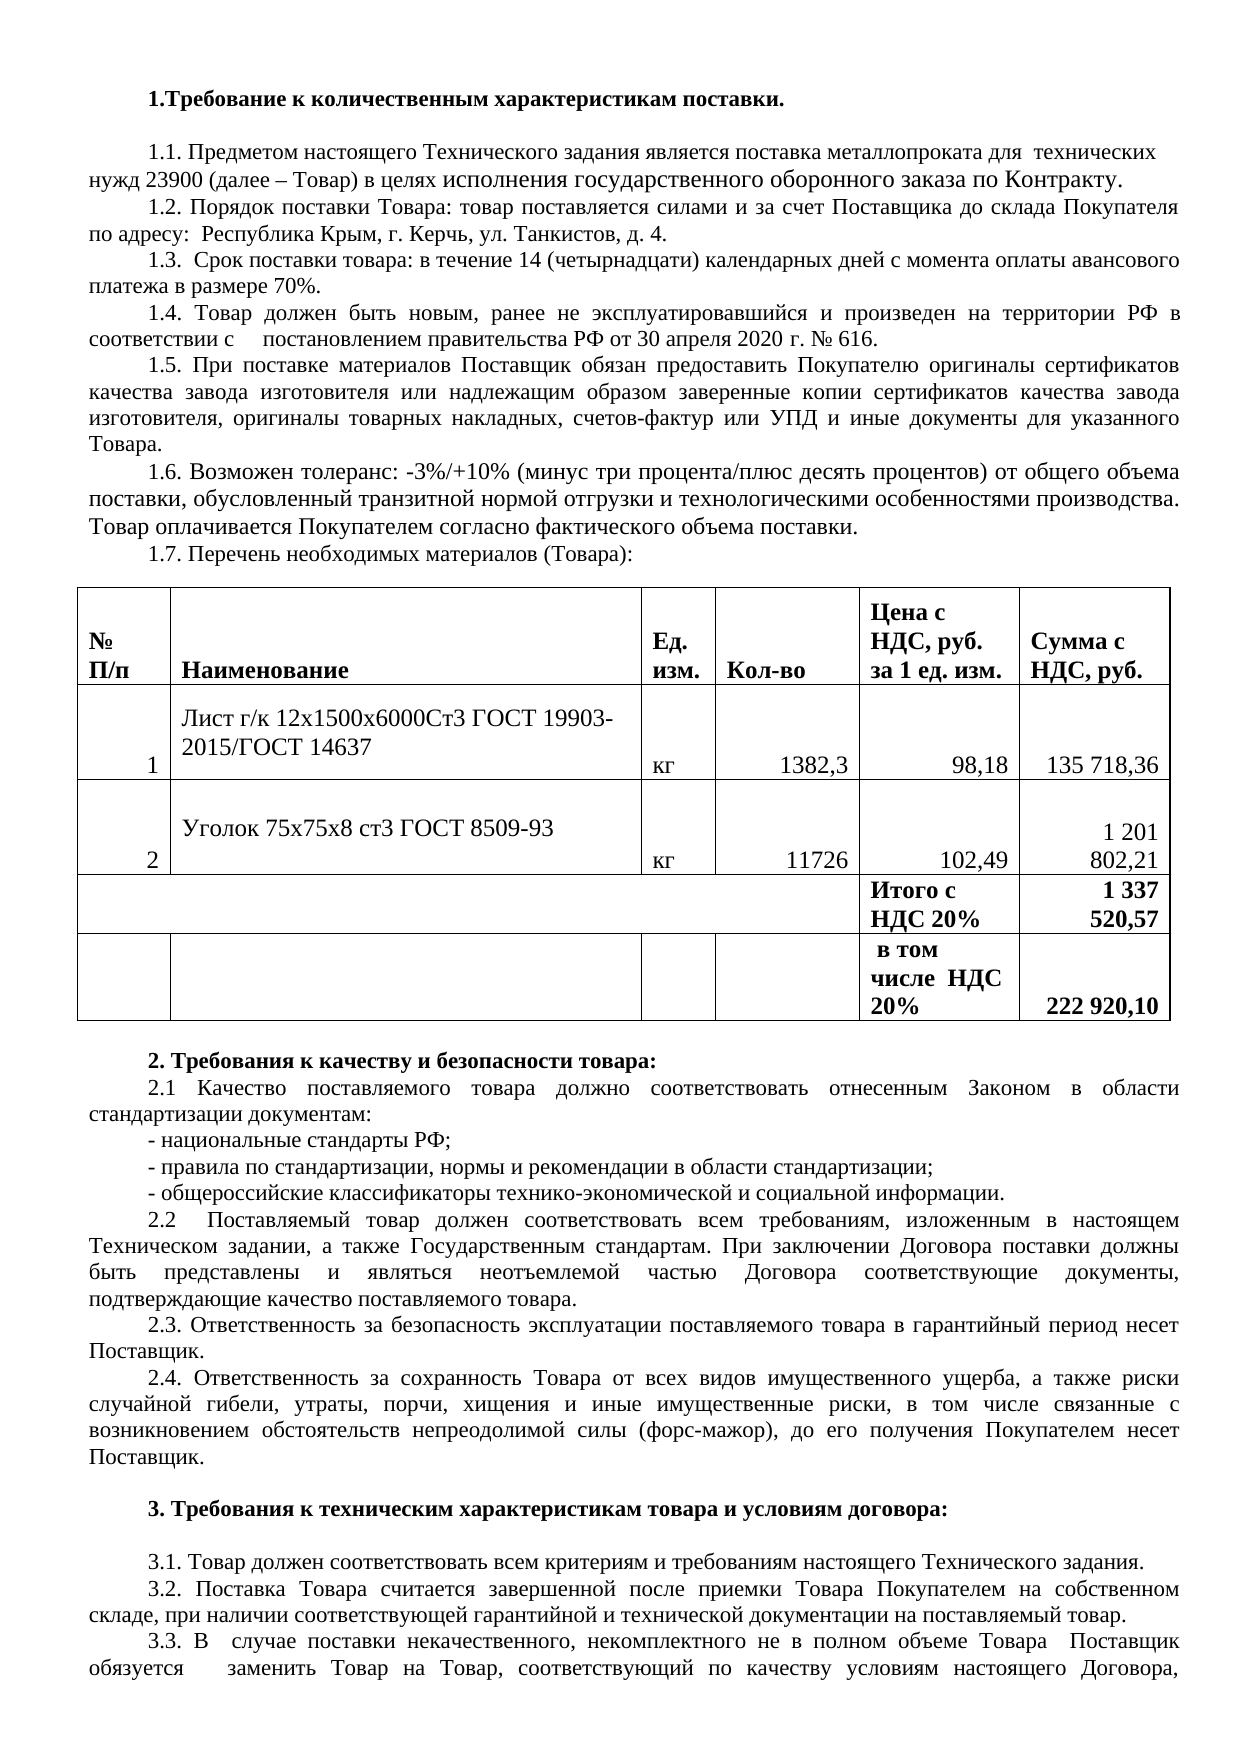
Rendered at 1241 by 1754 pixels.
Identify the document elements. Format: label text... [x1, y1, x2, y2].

table_cell в том числе НДС 20% [860, 934, 1019, 1020]
text 2. Требования к качеству и безопасности товара: [89, 1047, 1181, 1074]
list 1.6. Возможен толеранс: -3%/+10% (минус три процента/плюс десять процентов) от общего объема поставки, обусловленный транзитной нормой отгрузки и технологическими особенностями производства. Товар оплачивается Покупателем согласно фактического объема поставки. [89, 457, 1181, 539]
table_cell Итого с НДС 20% [860, 875, 1019, 933]
text 1.3. Срок поставки товара: в течение 14 (четырнадцати) календарных дней с момента оплаты авансового платежа в размере 70%. [89, 246, 1181, 299]
table_header Наименование [171, 588, 641, 684]
table_cell 1 201 802,21 [1020, 780, 1169, 874]
table_cell кг [642, 780, 715, 874]
table_cell 2 [78, 780, 170, 874]
table_cell 135 718,36 [1020, 685, 1169, 779]
table_header Сумма с НДС, руб. [1020, 588, 1169, 684]
text - национальные стандарты РФ; [89, 1127, 1181, 1153]
text 1.7. Перечень необходимых материалов (Товара): [89, 539, 1181, 566]
table_cell [642, 934, 715, 1020]
text - общероссийские классификаторы технико-экономической и социальной информации. [89, 1179, 1181, 1206]
list 1.4. Товар должен быть новым, ранее не эксплуатировавшийся и произведен на территории РФ в соответствии с постановлением правительства РФ от 30 апреля 2020 г. № 616. [89, 299, 1181, 351]
text 3. Требования к техническим характеристикам товара и условиям договора: [89, 1496, 1181, 1522]
table_header Ед. изм. [642, 588, 715, 684]
text 2.4. Ответственность за сохранность Товара от всех видов имущественного ущерба, а также риски случайной гибели, утраты, порчи, хищения и иные имущественные риски, в том числе связанные с возникновением обстоятельств непреодолимой силы (форс-мажор), до его получения Покупателем несет Поставщик. [89, 1364, 1181, 1469]
table_cell [78, 934, 170, 1020]
list 1.Требование к количественным характеристикам поставки. [89, 85, 1181, 112]
text 2.1 Качество поставляемого товара должно соответствовать отнесенным Законом в области стандартизации документам: [89, 1074, 1181, 1127]
text - правила по стандартизации, нормы и рекомендации в области стандартизации; [89, 1153, 1181, 1179]
table_cell [78, 875, 859, 933]
table_cell Уголок 75х75х8 ст3 ГОСТ 8509-93 [171, 780, 641, 874]
table_cell 1 337 520,57 [1020, 875, 1169, 933]
text 3.2. Поставка Товара считается завершенной после приемки Товара Покупателем на собственном складе, при наличии соответствующей гарантийной и технической документации на поставляемый товар. [89, 1574, 1181, 1627]
table_cell кг [642, 685, 715, 779]
list Поставляемый товар должен соответствовать всем требованиям, изложенным в настоящем Техническом задании, а также Государственным стандартам. При заключении Договора поставки должны быть представлены и являться неотъемлемой частью Договора соответствующие документы, подтверждающие качество поставляемого товара. [89, 1206, 1181, 1311]
table_cell [171, 934, 641, 1020]
table_header № П/п [78, 588, 170, 684]
table_cell Лист г/к 12х1500х6000Ст3 ГОСТ 19903-2015/ГОСТ 14637 [171, 685, 641, 779]
text 3.1. Товар должен соответствовать всем критериям и требованиям настоящего Технического задания. [89, 1548, 1181, 1574]
text 2.3. Ответственность за безопасность эксплуатации поставляемого товара в гарантийный период несет Поставщик. [89, 1311, 1181, 1364]
text 1.2. Порядок поставки Товара: товар поставляется силами и за счет Поставщика до склада Покупателя по адресу: Республика Крым, г. Керчь, ул. Танкистов, д. 4. [89, 193, 1181, 246]
table_cell [716, 934, 859, 1020]
table_cell 102,49 [860, 780, 1019, 874]
list 1.5. При поставке материалов Поставщик обязан предоставить Покупателю оригиналы сертификатов качества завода изготовителя или надлежащим образом заверенные копии сертификатов качества завода изготовителя, оригиналы товарных накладных, счетов-фактур или УПД и иные документы для указанного Товара. [89, 351, 1181, 457]
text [89, 1627, 1181, 1680]
table_cell 1382,3 [716, 685, 859, 779]
table_header Цена с НДС, руб. за 1 ед. изм. [860, 588, 1019, 684]
text 1.1. Предметом настоящего Технического задания является поставка металлопроката для технических нужд 23900 (далее – Товар) в целях исполнения государственного оборонного заказа по Контракту. [89, 138, 1181, 193]
table_cell 11726 [716, 780, 859, 874]
table_cell 1 [78, 685, 170, 779]
table_header Кол-во [716, 588, 859, 684]
table_cell 98,18 [860, 685, 1019, 779]
table_cell 222 920,10 [1020, 934, 1169, 1020]
